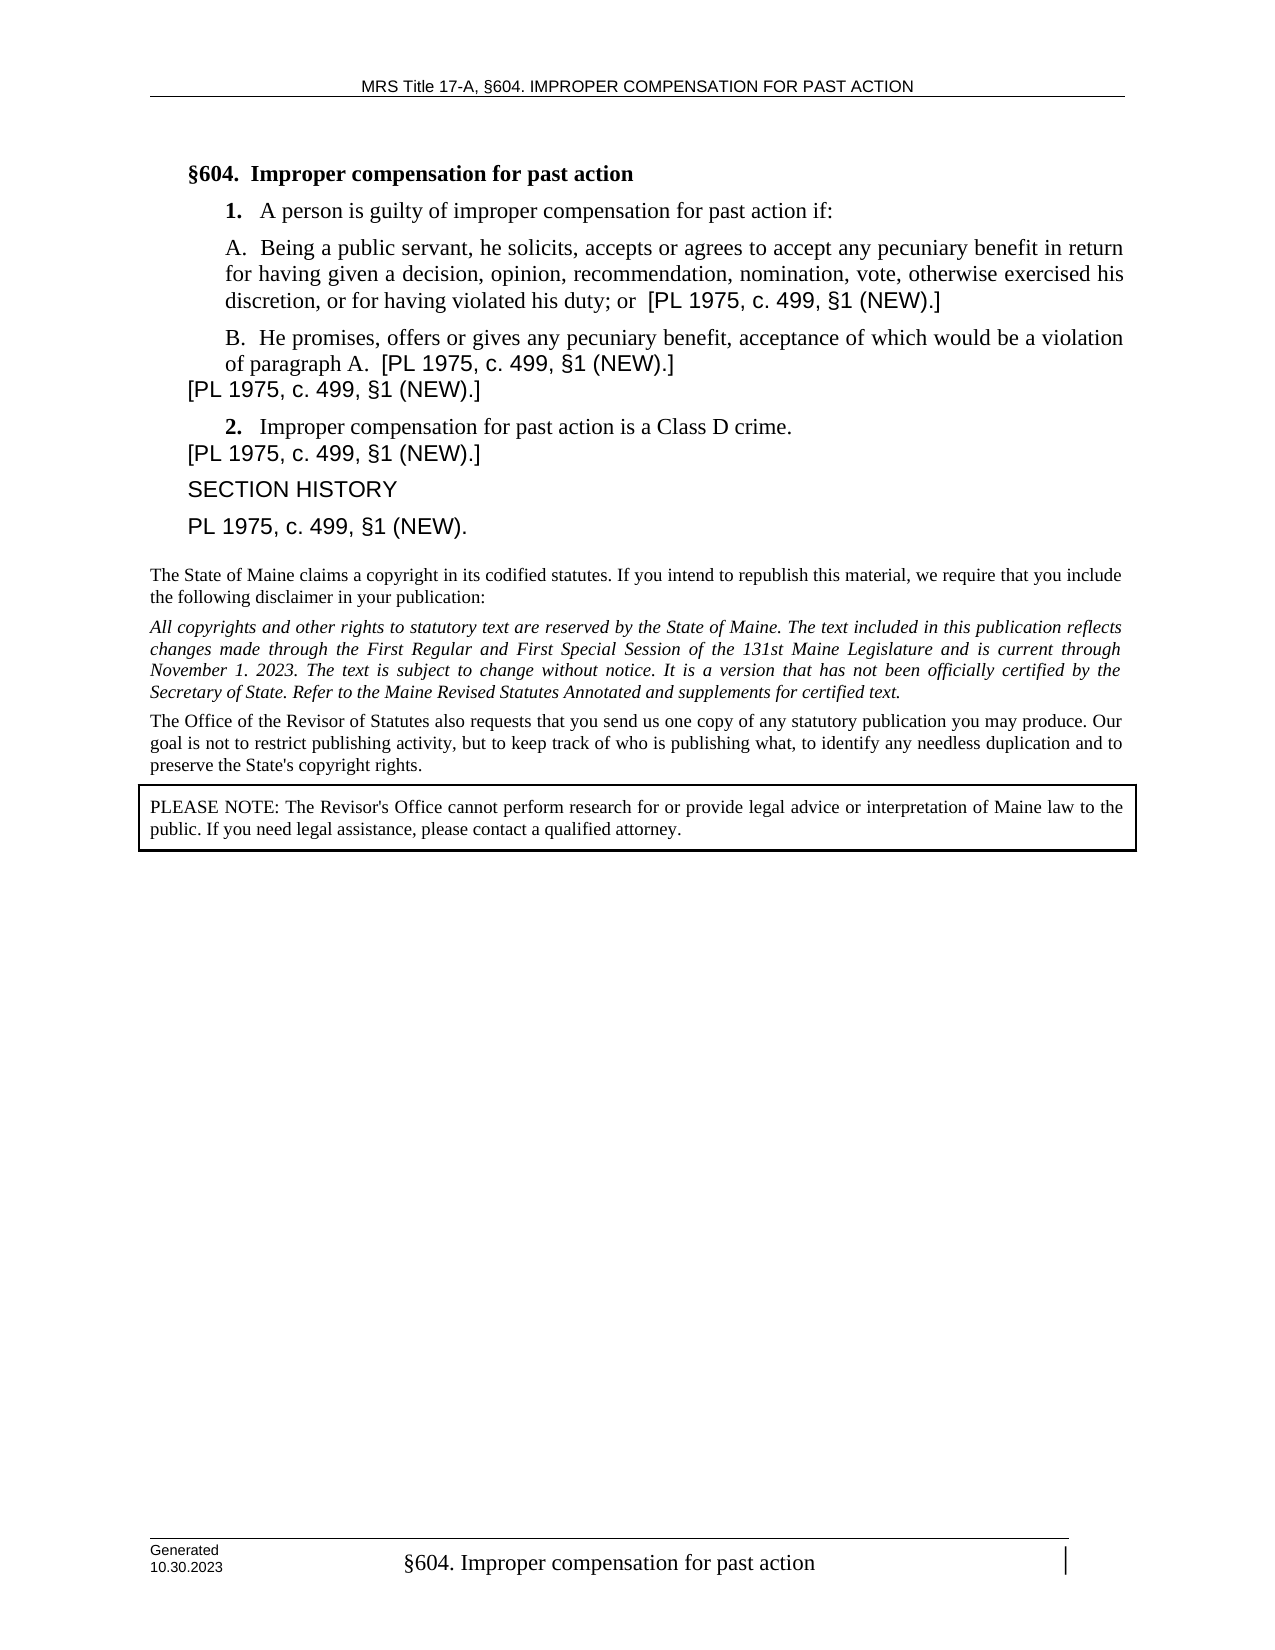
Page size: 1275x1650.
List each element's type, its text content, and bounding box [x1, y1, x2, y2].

text All copyrights and other rights to statutory text are reserved by the State of Maine. The text included in this publication reflects changes made through the First Regular and First Special Session of the 131st Maine Legislature and is current through November 1. 2023 . The text is subject to change without notice. It is a version that has not been officially certified by the Secretary of State. Refer to the Maine Revised Statutes Annotated and supplements for certified text. [150, 616, 1125, 702]
text PLEASE NOTE: The Revisor's Office cannot perform research for or provide legal advice or interpretation of Maine law to the public. If you need legal assistance, please contact a qualified attorney. [140, 786, 1135, 849]
text 1. A person is guilty of improper compensation for past action if: [187, 197, 1125, 223]
text A. Being a public servant, he solicits, accepts or agrees to accept any pecuniary benefit in return for having given a decision, opinion, recommendation, nomination, vote, otherwise exercised his discretion, or for having violated his duty; or [PL 1975, c. 499, §1 (NEW).] [225, 234, 1125, 313]
text The Office of the Revisor of Statutes also requests that you send us one copy of any statutory publication you may produce. Our goal is not to restrict publishing activity, but to keep track of who is publishing what, to identify any needless duplication and to preserve the State's copyright rights. [150, 710, 1125, 775]
text 2. Improper compensation for past action is a Class D crime. [187, 413, 1125, 439]
text The State of Maine claims a copyright in its codified statutes. If you intend to republish this material, we require that you include the following disclaimer in your publication: [150, 564, 1125, 607]
text B. He promises, offers or gives any pecuniary benefit, acceptance of which would be a violation of paragraph A. [PL 1975, c. 499, §1 (NEW).] [225, 323, 1125, 376]
text SECTION HISTORY [187, 476, 1125, 503]
text PL 1975, c. 499, §1 (NEW). [187, 513, 1125, 539]
text [PL 1975, c. 499, §1 (NEW).] [187, 439, 1125, 466]
text §604. Improper compensation for past action [187, 160, 1125, 187]
text [PL 1975, c. 499, §1 (NEW).] [187, 376, 1125, 403]
